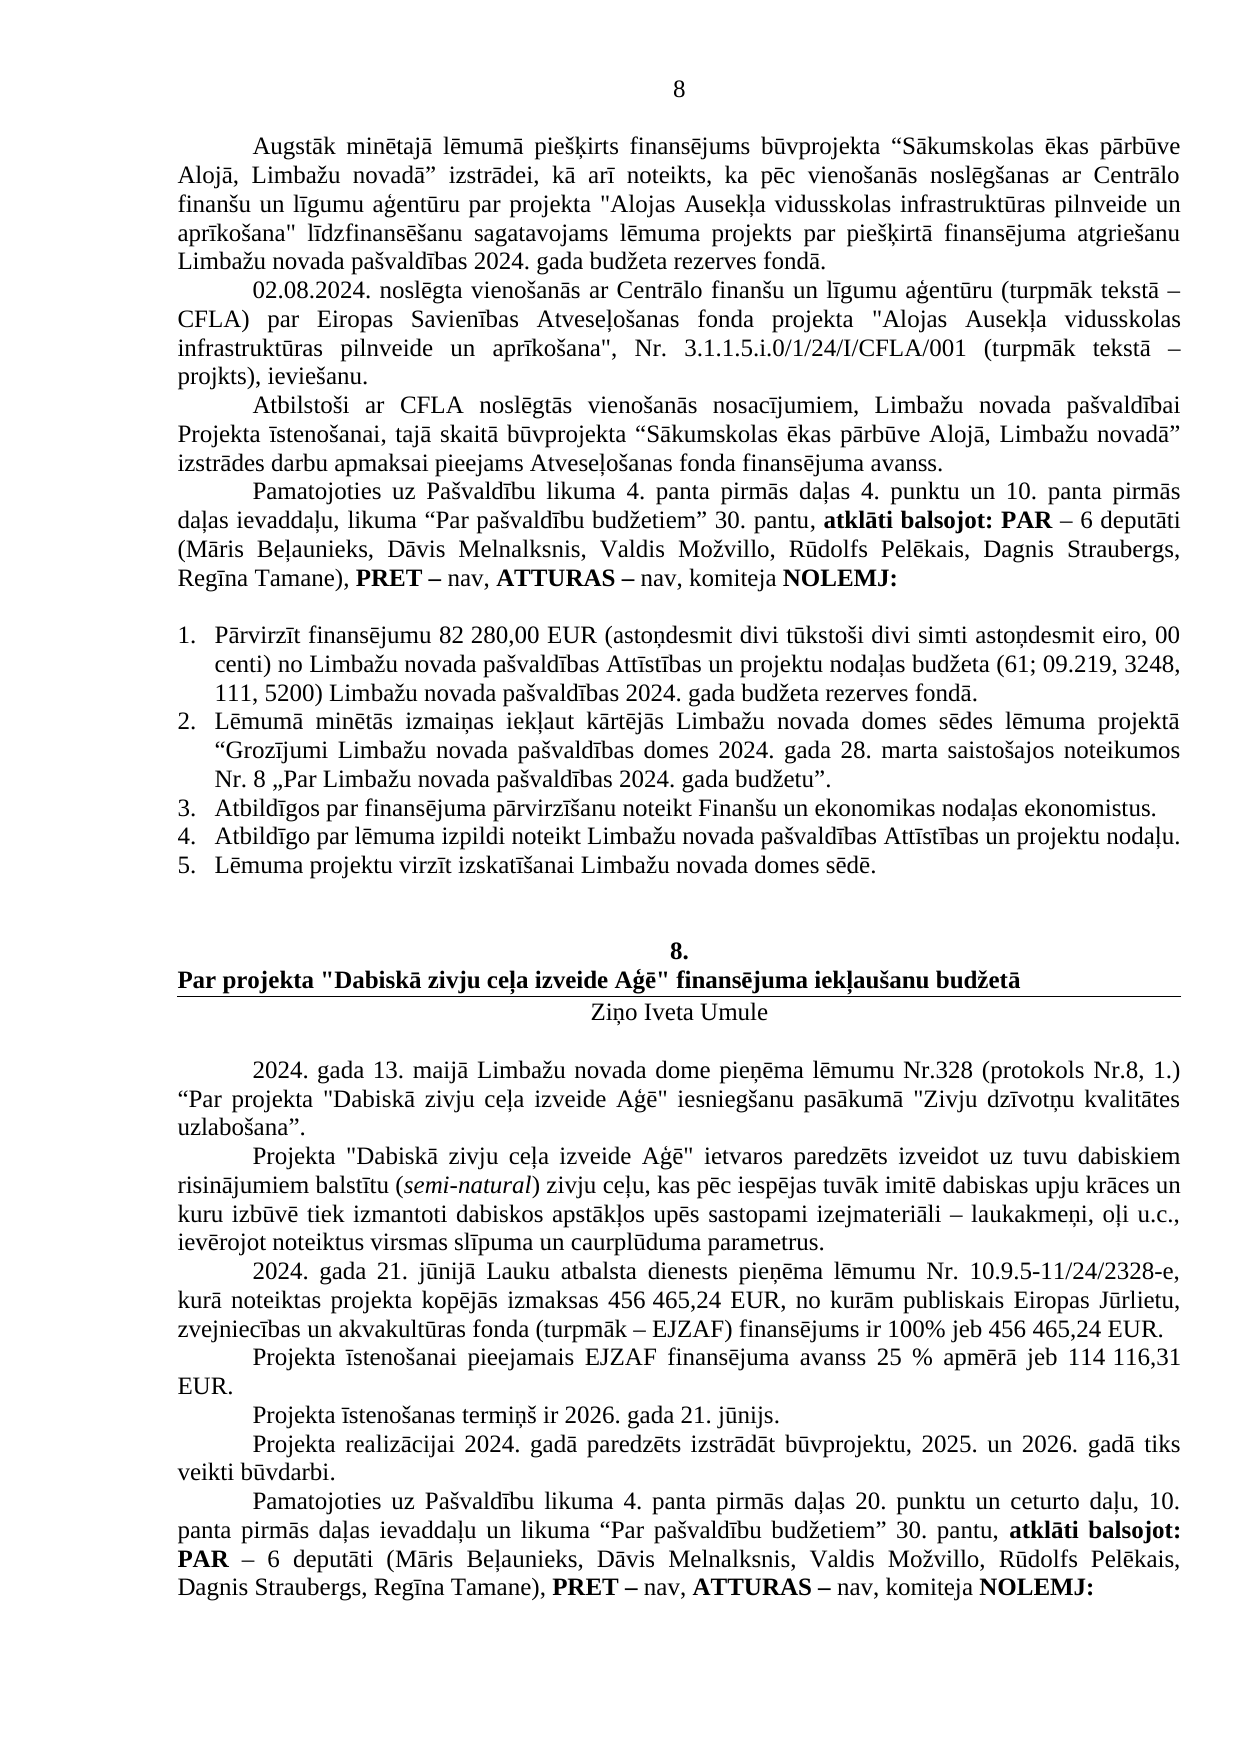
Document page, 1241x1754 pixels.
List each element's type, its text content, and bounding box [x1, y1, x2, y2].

text 2024. gada 13. maijā Limbažu novada dome pieņēma lēmumu Nr.328 (protokols Nr.8, 1.) “Par projekta "Dabiskā zivju ceļa izveide Aģē" iesniegšanu pasākumā "Zivju dzīvotņu kvalitātes uzlabošana”. [177, 1055, 1181, 1141]
list Pārvirzīt finansējumu 82 280,00 EUR (astoņdesmit divi tūkstoši divi simti astoņdesmit eiro, 00 centi) no Limbažu novada pašvaldības Attīstības un projektu nodaļas budžeta (61; 09.219, 3248, 111, 5200) Limbažu novada pašvaldības 2024. gada budžeta rezerves fondā. [177, 620, 1181, 706]
list Atbildīgo par lēmuma izpildi noteikt Limbažu novada pašvaldības Attīstības un projektu nodaļu. [177, 821, 1181, 850]
text Projekta īstenošanai pieejamais EJZAF finansējuma avanss 25 % apmērā jeb 114 116,31 EUR. [177, 1342, 1181, 1400]
text Par projekta "Dabiskā zivju ceļa izveide Aģē" finansējuma iekļaušanu budžetā [177, 965, 1181, 996]
text Atbilstoši ar CFLA noslēgtās vienošanās nosacījumiem, Limbažu novada pašvaldībai Projekta īstenošanai, tajā skaitā būvprojekta “Sākumskolas ēkas pārbūve Alojā, Limbažu novadā” izstrādes darbu apmaksai pieejams Atveseļošanas fonda finansējuma avanss. [177, 390, 1181, 476]
text Projekta realizācijai 2024. gadā paredzēts izstrādāt būvprojektu, 2025. un 2026. gadā tiks veikti būvdarbi. [177, 1429, 1181, 1486]
text 02.08.2024. noslēgta vienošanās ar Centrālo finanšu un līgumu aģentūru (turpmāk tekstā – CFLA) par Eiropas Savienības Atveseļošanas fonda projekta "Alojas Ausekļa vidusskolas infrastruktūras pilnveide un aprīkošana", Nr. 3.1.1.5.i.0/1/24/I/CFLA/001 (turpmāk tekstā – projkts), ieviešanu. [177, 275, 1181, 390]
list Lēmuma projektu virzīt izskatīšanai Limbažu novada domes sēdē. [177, 850, 1181, 879]
text Augstāk minētajā lēmumā piešķirts finansējums būvprojekta “Sākumskolas ēkas pārbūve Alojā, Limbažu novadā” izstrādei, kā arī noteikts, ka pēc vienošanās noslēgšanas ar Centrālo finanšu un līgumu aģentūru par projekta "Alojas Ausekļa vidusskolas infrastruktūras pilnveide un aprīkošana" līdzfinansēšanu sagatavojams lēmuma projekts par piešķirtā finansējuma atgriešanu Limbažu novada pašvaldības 2024. gada budžeta rezerves fondā. [177, 131, 1181, 275]
text Ziņo Iveta Umule [177, 997, 1181, 1026]
list Atbildīgos par finansējuma pārvirzīšanu noteikt Finanšu un ekonomikas nodaļas ekonomistus. [177, 793, 1181, 821]
list Lēmumā minētās izmaiņas iekļaut kārtējās Limbažu novada domes sēdes lēmuma projektā “Grozījumi Limbažu novada pašvaldības domes 2024. gada 28. marta saistošajos noteikumos Nr. 8 „Par Limbažu novada pašvaldības 2024. gada budžetu”. [177, 706, 1181, 793]
text Pamatojoties uz Pašvaldību likuma 4. panta pirmās daļas 20. punktu un ceturto daļu, 10. panta pirmās daļas ievaddaļu un likuma “Par pašvaldību budžetiem” 30. pantu, atklāti balsojot: PAR – 6 deputāti (Māris Beļaunieks, Dāvis Melnalksnis, Valdis Možvillo, Rūdolfs Pelēkais, Dagnis Straubergs, Regīna Tamane), PRET – nav, ATTURAS – nav, komiteja NOLEMJ: [177, 1486, 1181, 1601]
subtitle 8. [177, 936, 1181, 965]
text 2024. gada 21. jūnijā Lauku atbalsta dienests pieņēma lēmumu Nr. 10.9.5-11/24/2328-e, kurā noteiktas projekta kopējās izmaksas 456 465,24 EUR, no kurām publiskais Eiropas Jūrlietu, zvejniecības un akvakultūras fonda (turpmāk – EJZAF) finansējums ir 100% jeb 456 465,24 EUR. [177, 1256, 1181, 1342]
text Pamatojoties uz Pašvaldību likuma 4. panta pirmās daļas 4. punktu un 10. panta pirmās daļas ievaddaļu, likuma “Par pašvaldību budžetiem” 30. pantu, atklāti balsojot: PAR – 6 deputāti (Māris Beļaunieks, Dāvis Melnalksnis, Valdis Možvillo, Rūdolfs Pelēkais, Dagnis Straubergs, Regīna Tamane), PRET – nav, ATTURAS – nav, komiteja NOLEMJ: [177, 476, 1181, 591]
text Projekta "Dabiskā zivju ceļa izveide Aģē" ietvaros paredzēts izveidot uz tuvu dabiskiem risinājumiem balstītu (semi-natural) zivju ceļu, kas pēc iespējas tuvāk imitē dabiskas upju krāces un kuru izbūvē tiek izmantoti dabiskos apstākļos upēs sastopami izejmateriāli – laukakmeņi, oļi u.c., ievērojot noteiktus virsmas slīpuma un caurplūduma parametrus. [177, 1141, 1181, 1256]
text Projekta īstenošanas termiņš ir 2026. gada 21. jūnijs. [177, 1400, 1181, 1429]
